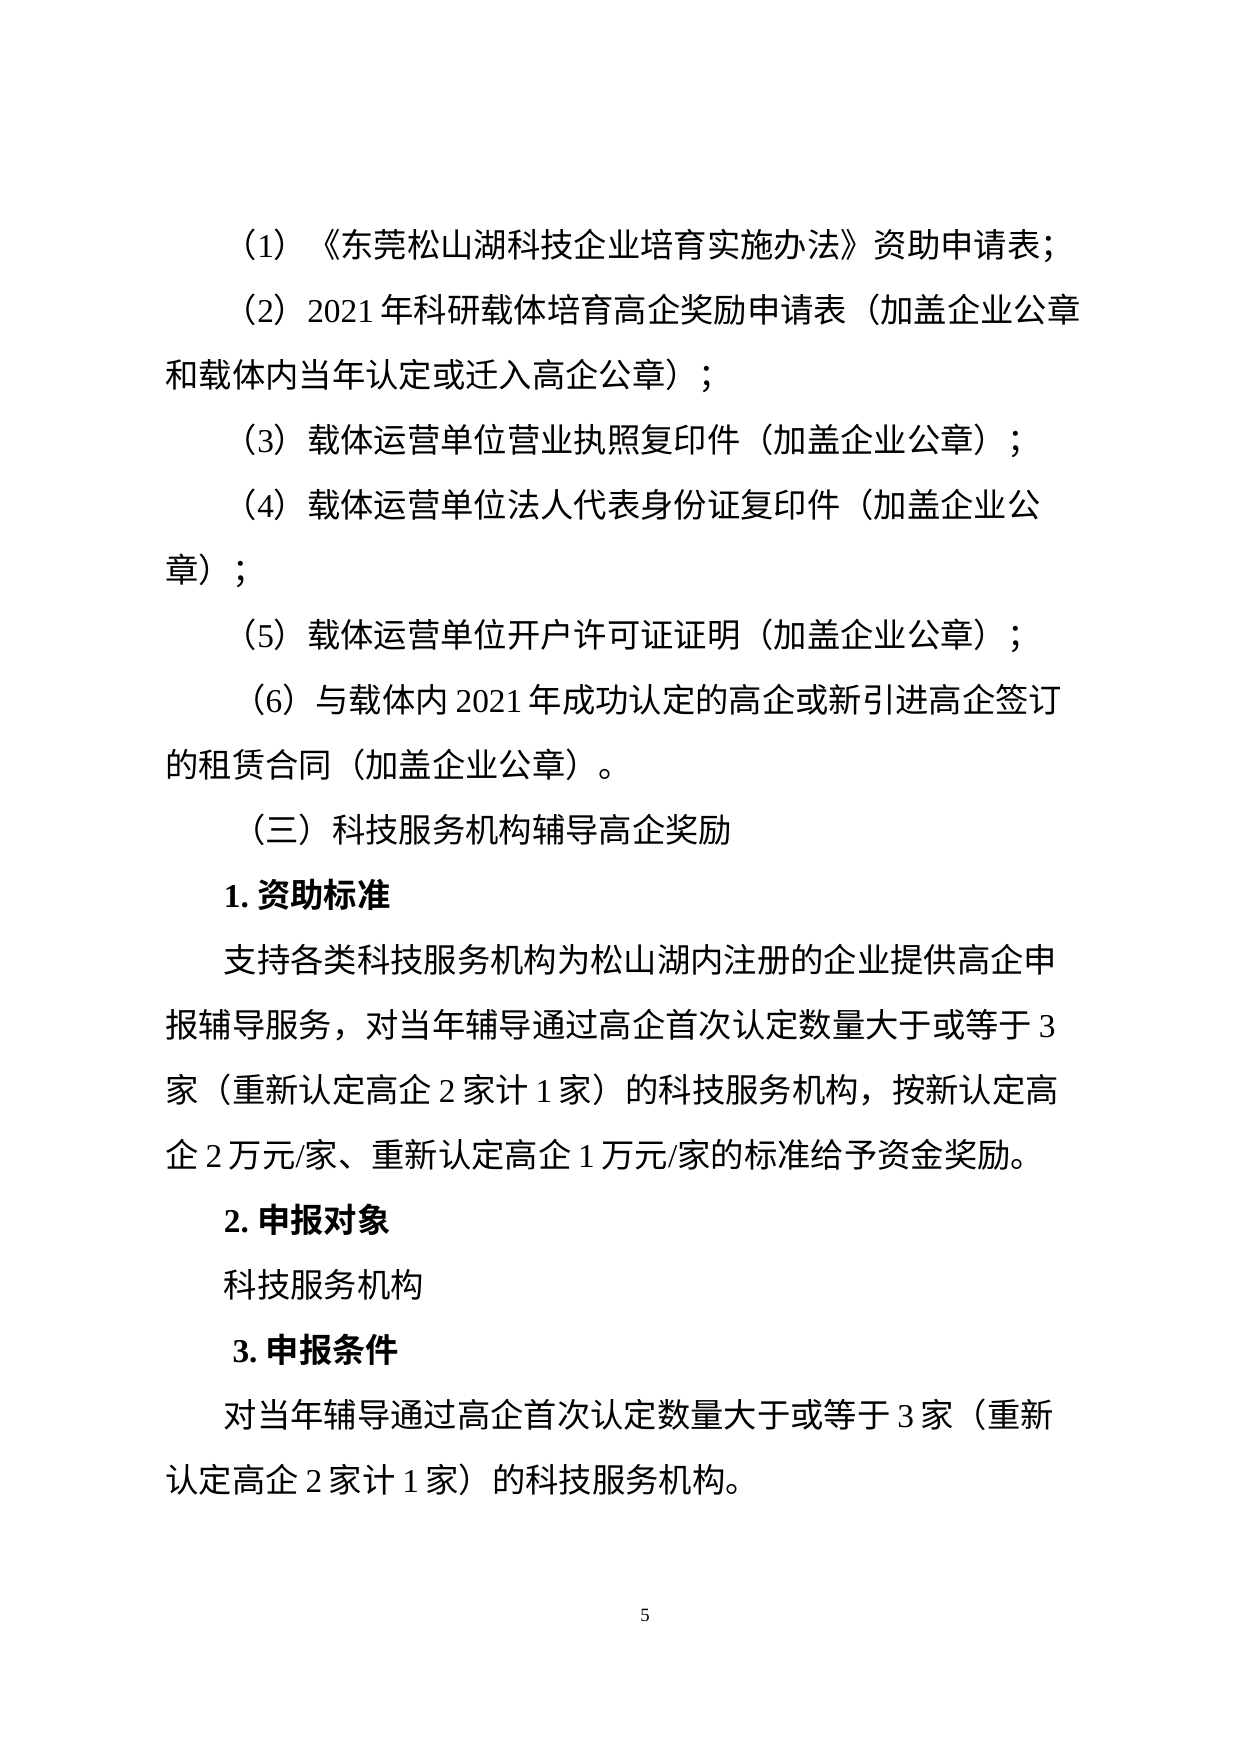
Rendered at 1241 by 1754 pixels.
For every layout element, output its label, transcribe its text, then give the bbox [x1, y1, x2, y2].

text （4）载体运营单位法人代表身份证复印件（加盖企业公章）； [165, 471, 1087, 601]
text （三）科技服务机构辅导高企奖励 [165, 796, 1087, 861]
text 1. 资助标准 [165, 861, 1087, 926]
text 对当年辅导通过高企首次认定数量大于或等于3家（重新认定高企2家计1家）的科技服务机构。 [165, 1381, 1087, 1511]
text （1）《东莞松山湖科技企业培育实施办法》资助申请表； [165, 211, 1087, 276]
list 申报对象 [165, 1186, 1087, 1251]
text （5）载体运营单位开户许可证证明（加盖企业公章）； [165, 601, 1087, 666]
list 3. 申报条件 [165, 1316, 1087, 1381]
text （3）载体运营单位营业执照复印件（加盖企业公章）； [165, 406, 1087, 471]
text （2）2021年科研载体培育高企奖励申请表（加盖企业公章和载体内当年认定或迁入高企公章）； [165, 276, 1087, 406]
text （6）与载体内2021年成功认定的高企或新引进高企签订的租赁合同（加盖企业公章）。 [165, 666, 1087, 796]
text 支持各类科技服务机构为松山湖内注册的企业提供高企申报辅导服务，对当年辅导通过高企首次认定数量大于或等于3家（重新认定高企2家计1家）的科技服务机构，按新认定高企2万元/家、重新认定高企1万元/家的标准给予资金奖励。 [165, 926, 1087, 1186]
text 科技服务机构 [165, 1251, 1087, 1316]
